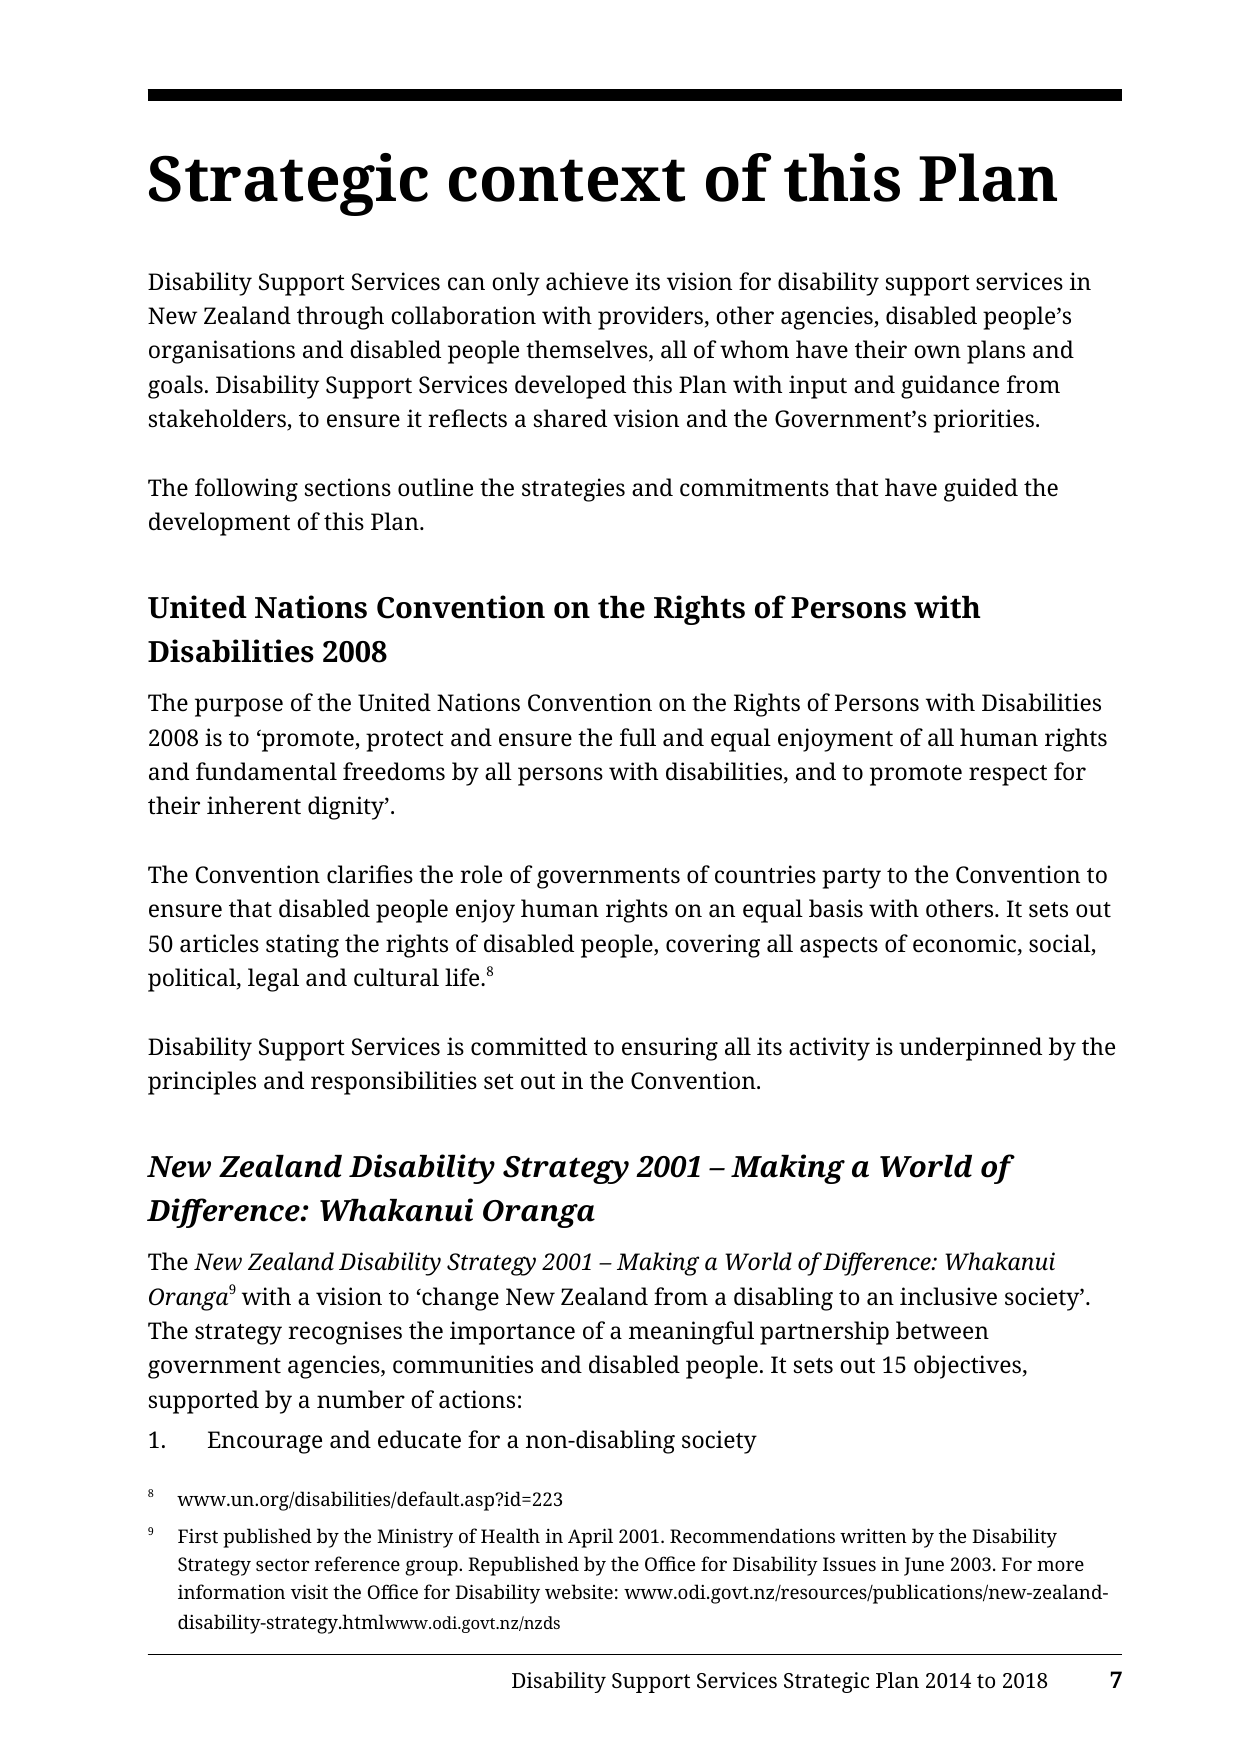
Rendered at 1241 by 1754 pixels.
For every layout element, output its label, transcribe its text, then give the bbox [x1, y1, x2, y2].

text Disability Support Services can only achieve its vision for disability support services in New Zealand through collaboration with providers, other agencies, disabled people’s organisations and disabled people themselves, all of whom have their own plans and goals. Disability Support Services developed this Plan with input and guidance from stakeholders, to ensure it reflects a shared vision and the Government’s priorities. [148, 266, 1122, 434]
text The New Zealand Disability Strategy 2001 – Making a World of Difference: Whakanui Oranga with a vision to ‘change New Zealand from a disabling to an inclusive society’. The strategy recognises the importance of a meaningful partnership between government agencies, communities and disabled people. It sets out 15 objectives, supported by a number of actions: [148, 1246, 1122, 1415]
subtitle New Zealand Disability Strategy 2001 – Making a World of Difference: Whakanui Oranga [148, 1147, 1122, 1230]
text The following sections outline the strategies and commitments that have guided the development of this Plan. [148, 472, 1122, 537]
text The Convention clarifies the role of governments of countries party to the Convention to ensure that disabled people enjoy human rights on an equal basis with others. It sets out 50 articles stating the rights of disabled people, covering all aspects of economic, social, political, legal and cultural life. [148, 859, 1122, 993]
subtitle Strategic context of this Plan [148, 101, 1122, 219]
subtitle United Nations Convention on the Rights of Persons with Disabilities 2008 [148, 587, 1122, 671]
text 1. Encourage and educate for a non-disabling society [148, 1424, 1122, 1456]
text Disability Support Services is committed to ensuring all its activity is underpinned by the principles and responsibilities set out in the Convention. [148, 1031, 1122, 1097]
text The purpose of the United Nations Convention on the Rights of Persons with Disabilities 2008 is to ‘promote, protect and ensure the full and equal enjoyment of all human rights and fundamental freedoms by all persons with disabilities, and to promote respect for their inherent dignity’. [148, 687, 1122, 822]
